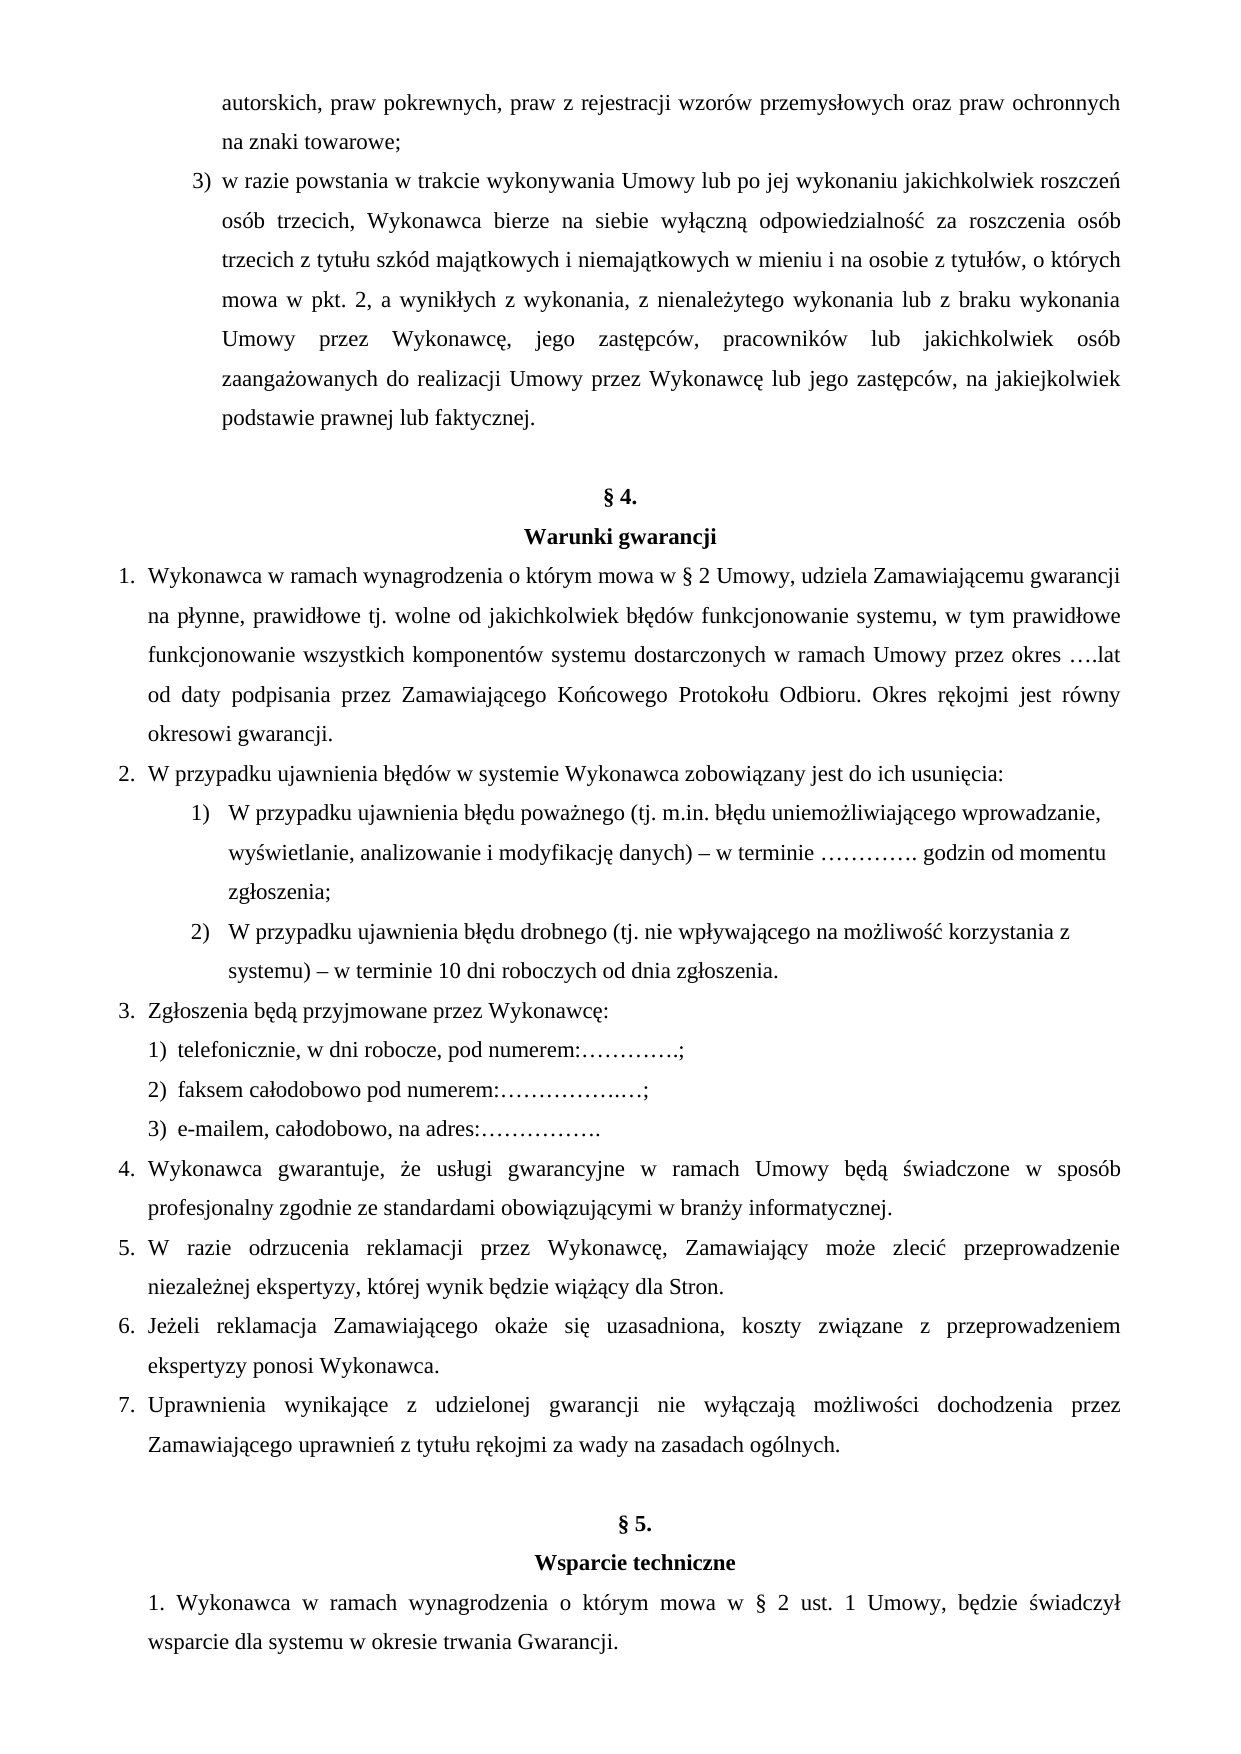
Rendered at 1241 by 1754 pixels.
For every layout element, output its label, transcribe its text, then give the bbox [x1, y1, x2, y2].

list W razie odrzucenia reklamacji przez Wykonawcę, Zamawiający może zlecić przeprowadzenie niezależnej ekspertyzy, której wynik będzie wiążący dla Stron. [118, 1233, 1122, 1299]
list w razie powstania w trakcie wykonywania Umowy lub po jej wykonaniu jakichkolwiek roszczeń osób trzecich, Wykonawca bierze na siebie wyłączną odpowiedzialność za roszczenia osób trzecich z tytułu szkód majątkowych i niemajątkowych w mieniu i na osobie z tytułów, o których mowa w pkt. 2, a wynikłych z wykonania, z nienależytego wykonania lub z braku wykonania Umowy przez Wykonawcę, jego zastępców, pracowników lub jakichkolwiek osób zaangażowanych do realizacji Umowy przez Wykonawcę lub jego zastępców, na jakiejkolwiek podstawie prawnej lub faktycznej. [192, 168, 1122, 431]
list e-mailem, całodobowo, na adres:……………. [148, 1115, 1122, 1141]
list Wykonawca gwarantuje, że usługi gwarancyjne w ramach Umowy będą świadczone w sposób profesjonalny zgodnie ze standardami obowiązującymi w branży informatycznej. [118, 1154, 1122, 1220]
list faksem całodobowo pod numerem:…………….…; [148, 1076, 1122, 1102]
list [192, 89, 1122, 154]
list Uprawnienia wynikające z udzielonej gwarancji nie wyłączają możliwości dochodzenia przez Zamawiającego uprawnień z tytułu rękojmi za wady na zasadach ogólnych. [118, 1391, 1122, 1457]
list Jeżeli reklamacja Zamawiającego okaże się uzasadniona, koszty związane z przeprowadzeniem ekspertyzy ponosi Wykonawca. [118, 1312, 1122, 1378]
text § 4. [118, 483, 1122, 510]
list W przypadku ujawnienia błędów w systemie Wykonawca zobowiązany jest do ich usunięcia: [118, 760, 1122, 786]
list Zgłoszenia będą przyjmowane przez Wykonawcę: [118, 997, 1122, 1023]
list telefonicznie, w dni robocze, pod numerem:………….; [148, 1036, 1122, 1062]
text 1. Wykonawca w ramach wynagrodzenia o którym mowa w § 2 ust. 1 Umowy, będzie świadczył wsparcie dla systemu w okresie trwania Gwarancji. [148, 1589, 1122, 1655]
text § 5. [148, 1510, 1122, 1536]
list W przypadku ujawnienia błędu poważnego (tj. m.in. błędu uniemożliwiającego wprowadzanie, wyświetlanie, analizowanie i modyfikację danych) – w terminie …………. godzin od momentu zgłoszenia; [191, 799, 1122, 904]
list W przypadku ujawnienia błędu drobnego (tj. nie wpływającego na możliwość korzystania z systemu) – w terminie 10 dni roboczych od dnia zgłoszenia. [191, 918, 1122, 983]
text Warunki gwarancji [118, 523, 1122, 549]
list Wykonawca w ramach wynagrodzenia o którym mowa w § 2 Umowy, udziela Zamawiającemu gwarancji na płynne, prawidłowe tj. wolne od jakichkolwiek błędów funkcjonowanie systemu, w tym prawidłowe funkcjonowanie wszystkich komponentów systemu dostarczonych w ramach Umowy przez okres ….lat od daty podpisania przez Zamawiającego Końcowego Protokołu Odbioru. Okres rękojmi jest równy okresowi gwarancji. [118, 562, 1122, 747]
text Wsparcie techniczne [148, 1549, 1122, 1576]
